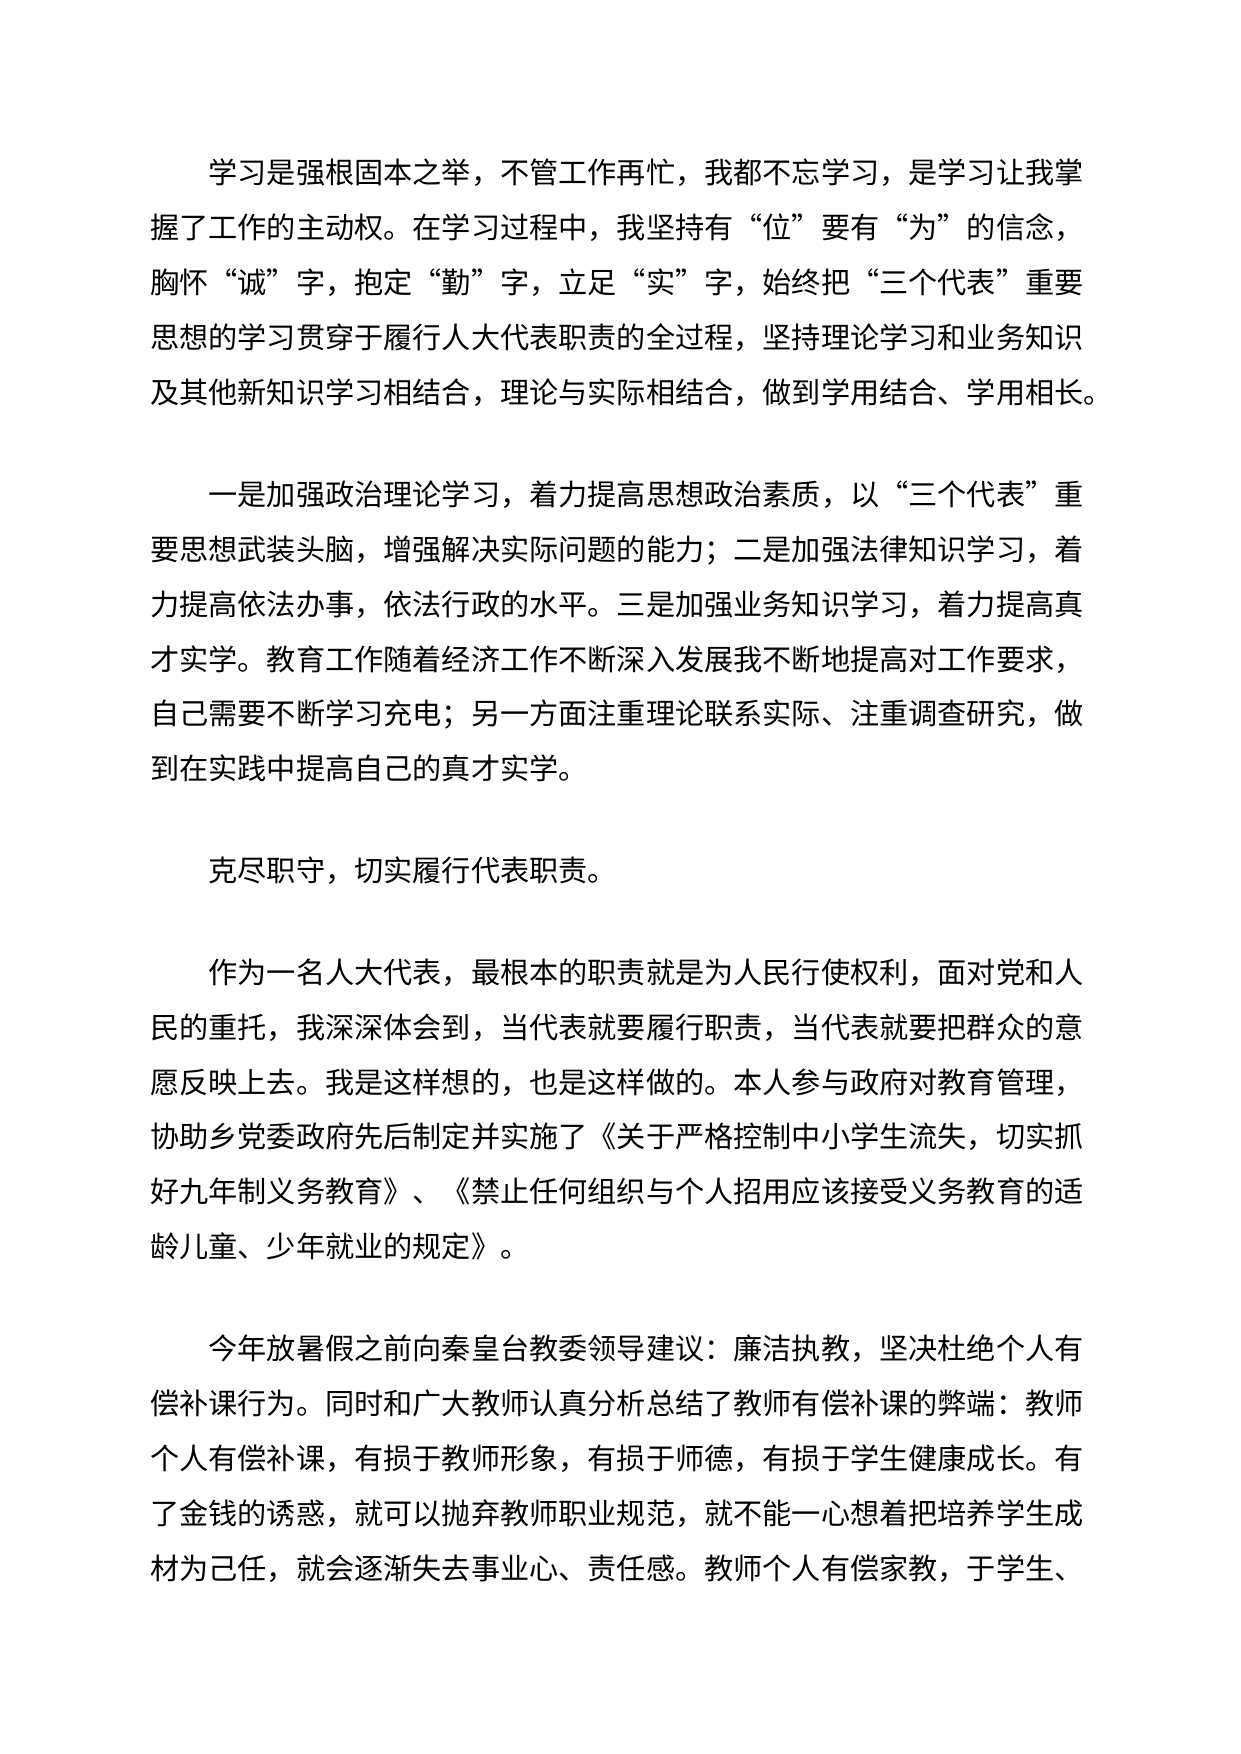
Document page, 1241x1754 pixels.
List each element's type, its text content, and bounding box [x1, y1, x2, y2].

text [150, 1326, 1090, 1587]
text 学习是强根固本之举，不管工作再忙，我都不忘学习，是学习让我掌握了工作的主动权。在学习过程中，我坚持有“位”要有“为”的信念，胸怀“诚”字，抱定“勤”字，立足“实”字，始终把“三个代表”重要思想的学习贯穿于履行人大代表职责的全过程，坚持理论学习和业务知识及其他新知识学习相结合，理论与实际相结合，做到学用结合、学用相长。 [150, 150, 1090, 412]
text 克尽职守，切实履行代表职责。 [150, 848, 1090, 890]
text 一是加强政治理论学习，着力提高思想政治素质，以“三个代表”重要思想武装头脑，增强解决实际问题的能力；二是加强法律知识学习，着力提高依法办事，依法行政的水平。三是加强业务知识学习，着力提高真才实学。教育工作随着经济工作不断深入发展我不断地提高对工作要求，自己需要不断学习充电；另一方面注重理论联系实际、注重调查研究，做到在实践中提高自己的真才实学。 [150, 471, 1090, 788]
text 作为一名人大代表，最根本的职责就是为人民行使权利，面对党和人民的重托，我深深体会到，当代表就要履行职责，当代表就要把群众的意愿反映上去。我是这样想的，也是这样做的。本人参与政府对教育管理，协助乡党委政府先后制定并实施了《关于严格控制中小学生流失，切实抓好九年制义务教育》、《禁止任何组织与个人招用应该接受义务教育的适龄儿童、少年就业的规定》。 [150, 949, 1090, 1266]
